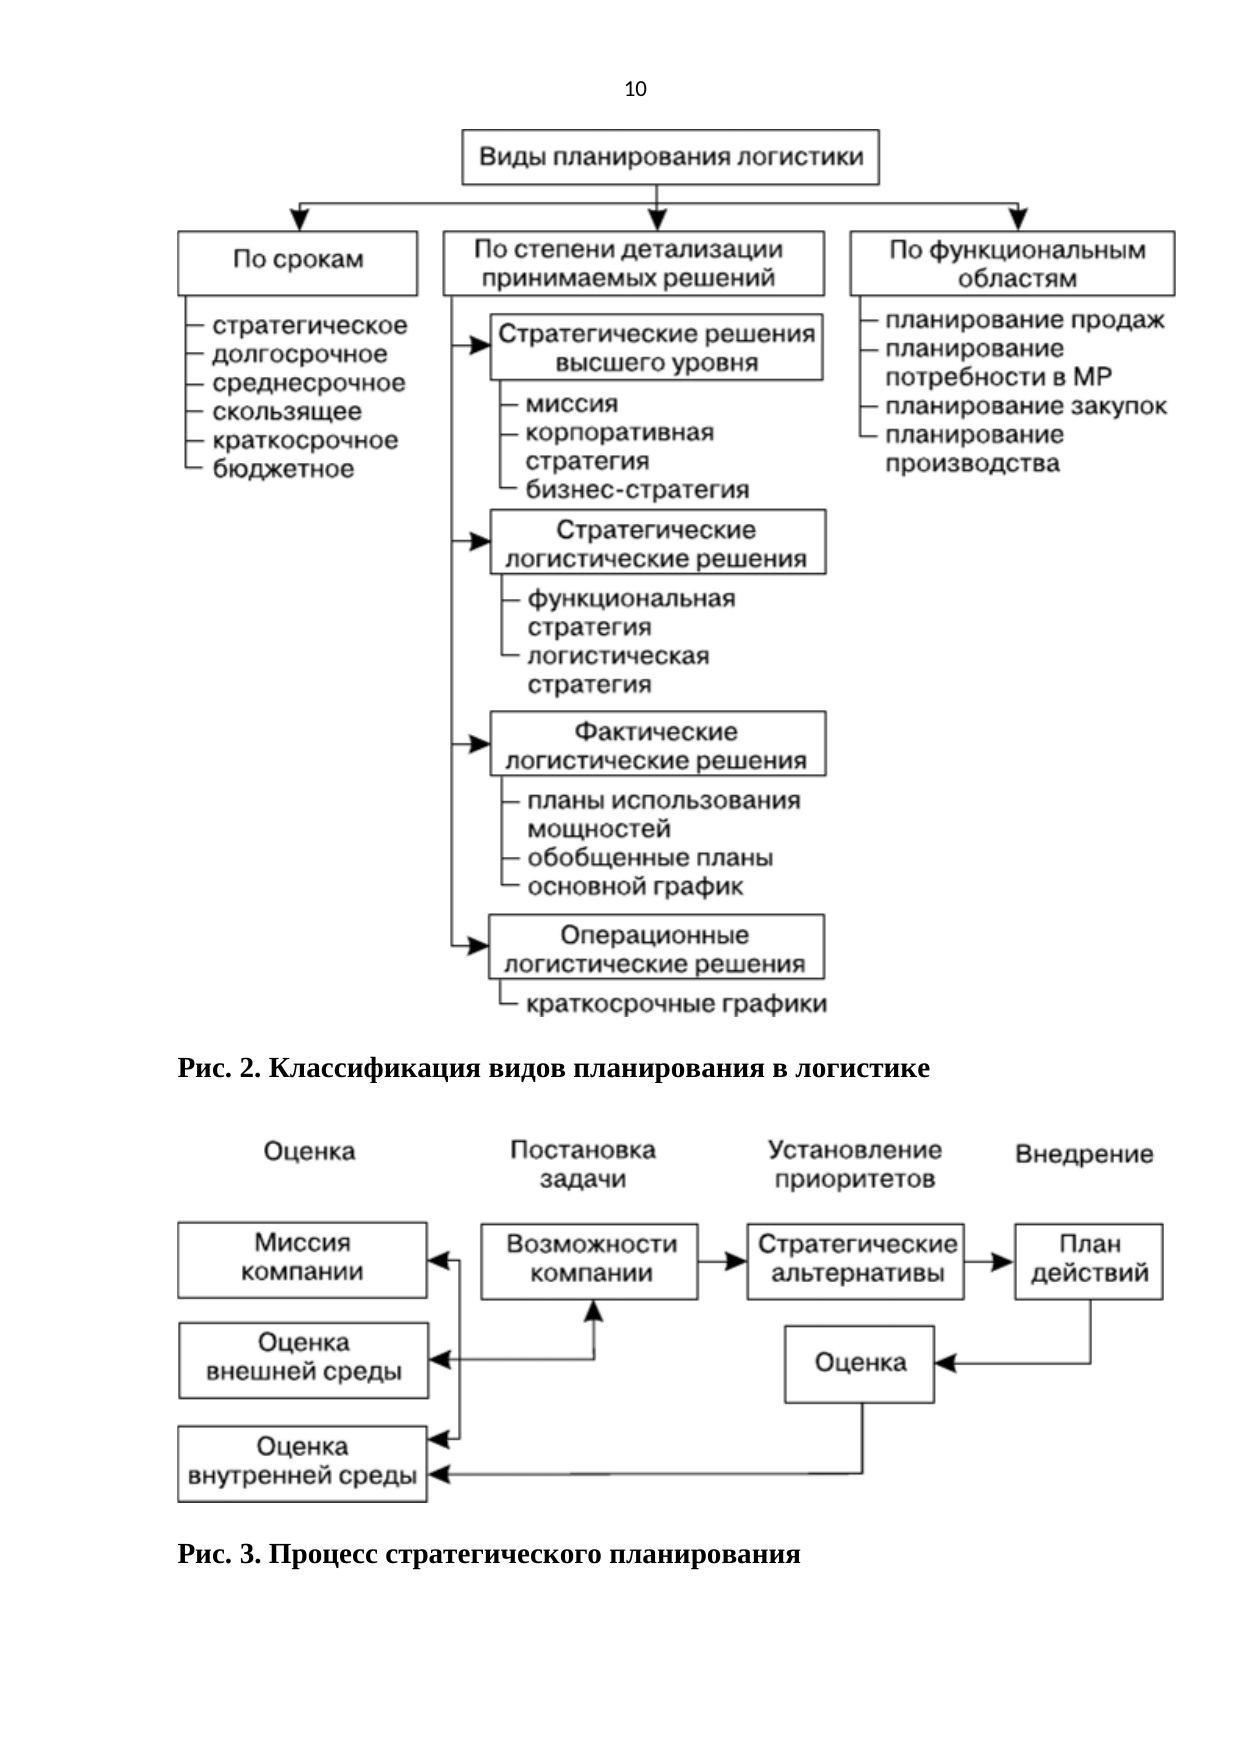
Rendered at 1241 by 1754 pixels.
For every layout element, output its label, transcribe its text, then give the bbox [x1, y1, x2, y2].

text Рис. 3. Процесс стратегического планирования [103, 1536, 1167, 1569]
picture [177, 129, 1176, 1017]
text Рис. 2. Классификация видов планирования в логистике [103, 1050, 1167, 1084]
picture [177, 1083, 1164, 1503]
